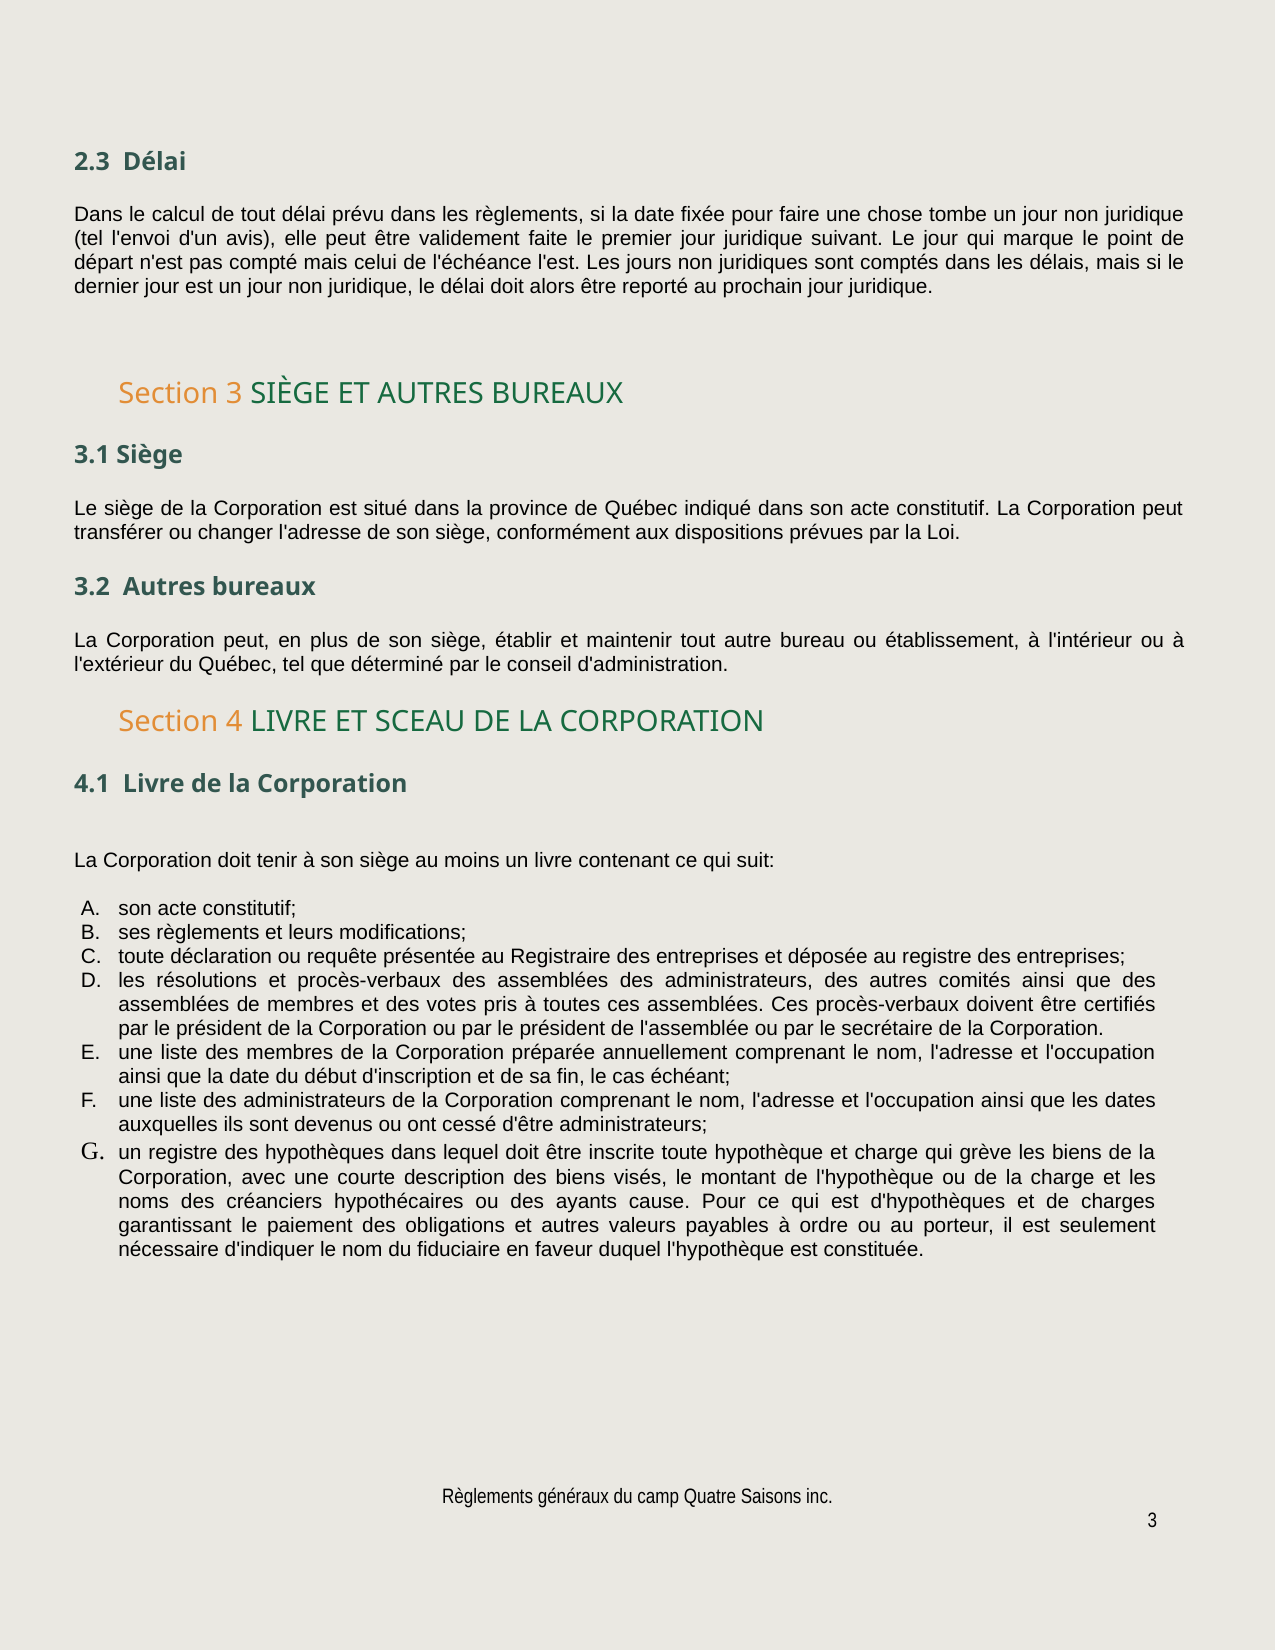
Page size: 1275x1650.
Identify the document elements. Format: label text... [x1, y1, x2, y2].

list une liste des membres de la Corporation préparée annuellement comprenant le nom, l'adresse et l'occupation ainsi que la date du début d'inscription et de sa fin, le cas échéant; [81, 1040, 1157, 1088]
text Section 4 LIVRE ET SCEAU DE LA CORPORATION [118, 701, 1157, 740]
list ses règlements et leurs modifications; [81, 920, 1157, 944]
list toute déclaration ou requête présentée au Registraire des entreprises et déposée au registre des entreprises; [81, 944, 1157, 968]
text Dans le calcul de tout délai prévu dans les règlements, si la date fixée pour faire une chose tombe un jour non juridique (tel l'envoi d'un avis), elle peut être validement faite le premier jour juridique suivant. Le jour qui marque le point de départ n'est pas compté mais celui de l'échéance l'est. Les jours non juridiques sont comptés dans les délais, mais si le dernier jour est un jour non juridique, le délai doit alors être reporté au prochain jour juridique. [74, 202, 1186, 298]
text 4.1 Livre de la Corporation [74, 765, 1157, 799]
list une liste des administrateurs de la Corporation comprenant le nom, l'adresse et l'occupation ainsi que les dates auxquelles ils sont devenus ou ont cessé d'être administrateurs; [81, 1088, 1157, 1136]
list un registre des hypothèques dans lequel doit être inscrite toute hypothèque et charge qui grève les biens de la Corporation, avec une courte description des biens visés, le montant de l'hypothèque ou de la charge et les noms des créanciers hypothécaires ou des ayants cause. Pour ce qui est d'hypothèques et de charges garantissant le paiement des obligations et autres valeurs payables à ordre ou au porteur, il est seulement nécessaire d'indiquer le nom du fiduciaire en faveur duquel l'hypothèque est constituée. [81, 1136, 1157, 1260]
text 3.2 Autres bureaux [74, 569, 1157, 603]
list les résolutions et procès-verbaux des assemblées des administrateurs, des autres comités ainsi que des assemblées de membres et des votes pris à toutes ces assemblées. Ces procès-verbaux doivent être certifiés par le président de la Corporation ou par le président de l'assemblée ou par le secrétaire de la Corporation. [81, 968, 1157, 1040]
text La Corporation doit tenir à son siège au moins un livre contenant ce qui suit: [74, 848, 1157, 872]
list son acte constitutif; [81, 896, 1157, 920]
text La Corporation peut, en plus de son siège, établir et maintenir tout autre bureau ou établissement, à l'intérieur ou à l'extérieur du Québec, tel que déterminé par le conseil d'administration. [74, 628, 1186, 676]
text Section 3 SIÈGE ET AUTRES BUREAUX [118, 372, 1157, 412]
text 2.3 Délai [74, 143, 1157, 177]
text Le siège de la Corporation est situé dans la province de Québec indiqué dans son acte constitutif. La Corporation peut transférer ou changer l'adresse de son siège, conformément aux dispositions prévues par la Loi. [74, 496, 1186, 544]
text 3.1 Siège [74, 437, 1157, 471]
